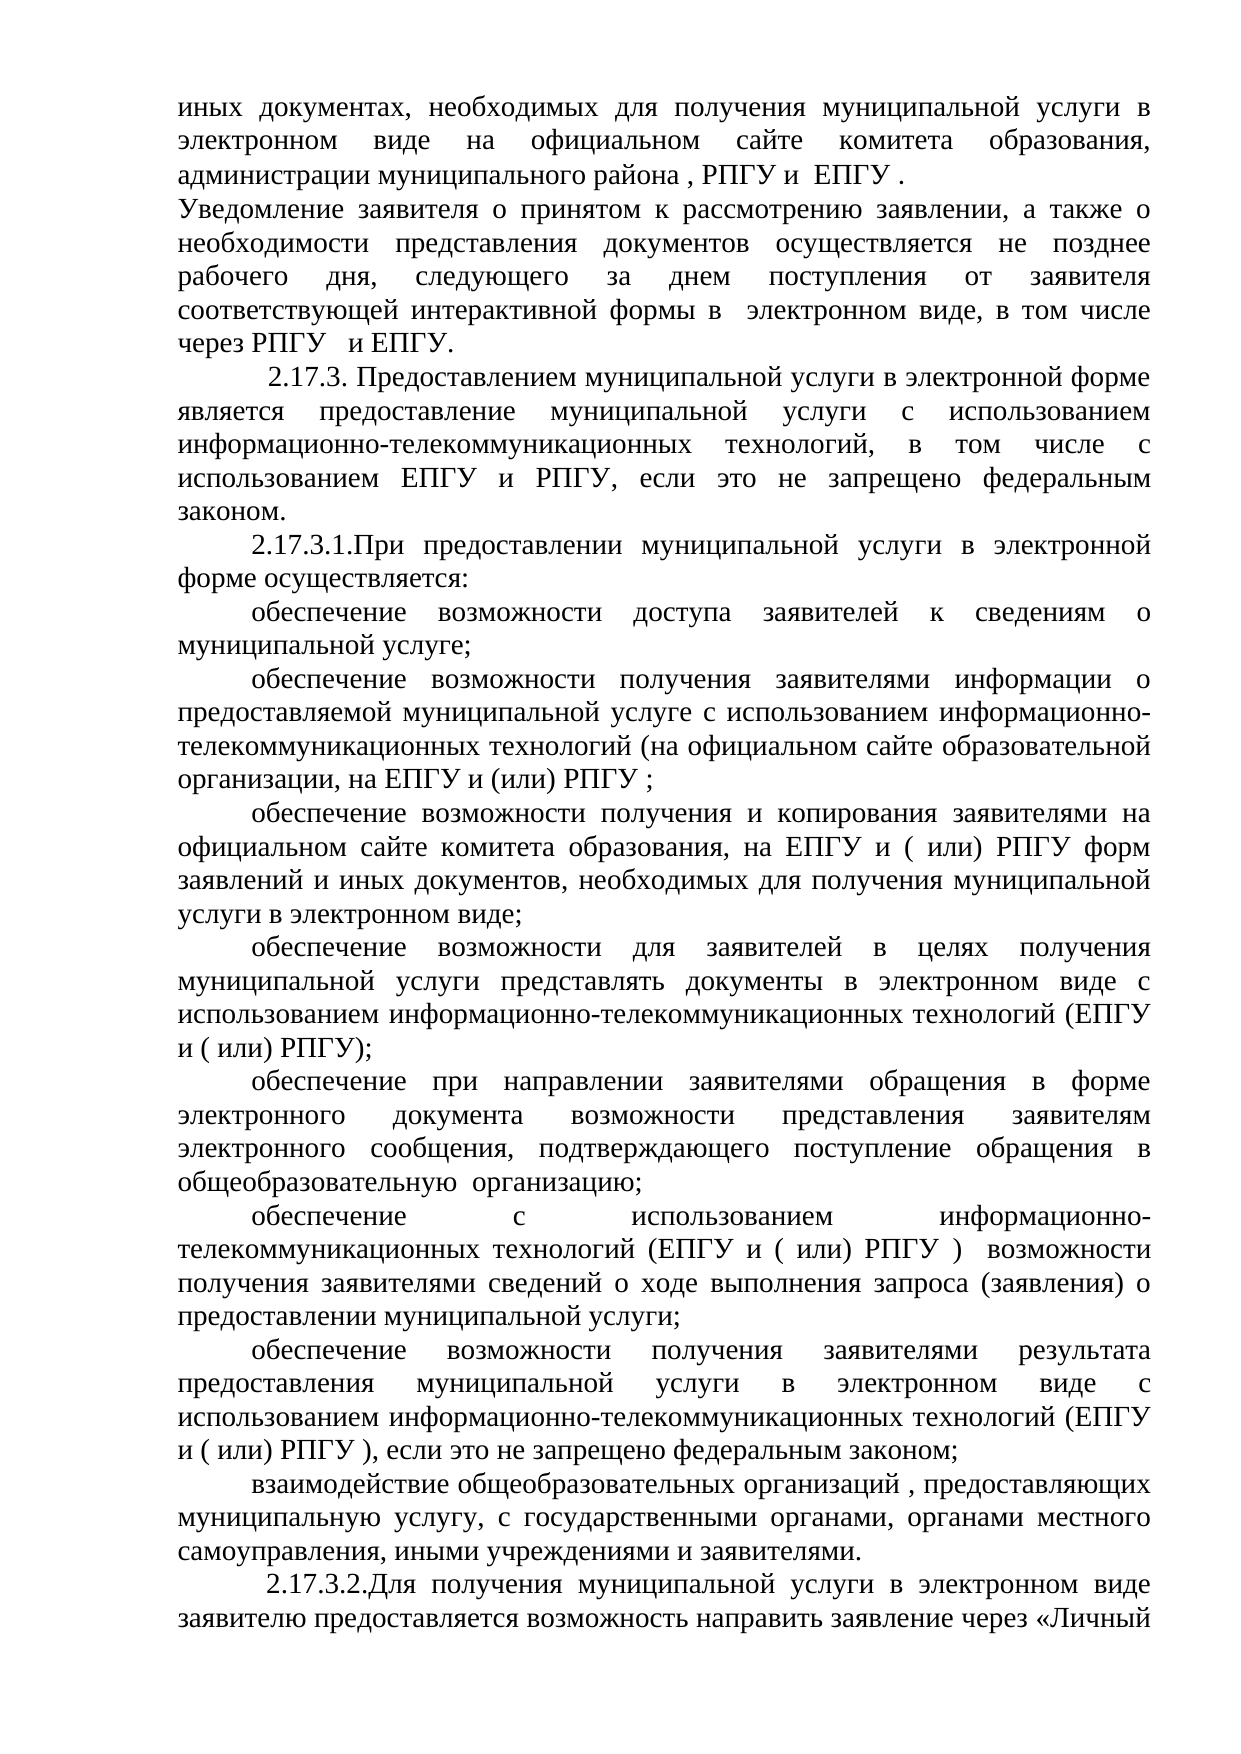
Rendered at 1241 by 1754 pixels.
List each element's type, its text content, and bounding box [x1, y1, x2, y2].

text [177, 1567, 1152, 1634]
text обеспечение с использованием информационно-телекоммуникационных технологий (ЕПГУ и ( или) РПГУ ) возможности получения заявителями сведений о ходе выполнения запроса (заявления) о предоставлении муниципальной услуги; [177, 1198, 1152, 1332]
text 2.17.3.1.При предоставлении муниципальной услуги в электронной форме осуществляется: [177, 527, 1152, 594]
text обеспечение при направлении заявителями обращения в форме электронного документа возможности представления заявителям электронного сообщения, подтверждающего поступление обращения в общеобразовательную организацию; [177, 1063, 1152, 1198]
text 2.17.3. Предоставлением муниципальной услуги в электронной форме является предоставление муниципальной услуги с использованием информационно-телекоммуникационных технологий, в том числе с использованием ЕПГУ и РПГУ, если это не запрещено федеральным законом. [177, 359, 1152, 527]
text Уведомление заявителя о принятом к рассмотрению заявлении, а также о необходимости представления документов осуществляется не позднее рабочего дня, следующего за днем поступления от заявителя соответствующей интерактивной формы в электронном виде, в том числе через РПГУ и ЕПГУ. [177, 191, 1152, 359]
text обеспечение возможности получения заявителями результата предоставления муниципальной услуги в электронном виде с использованием информационно-телекоммуникационных технологий (ЕПГУ и ( или) РПГУ ), если это не запрещено федеральным законом; [177, 1332, 1152, 1466]
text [177, 89, 1152, 191]
text обеспечение возможности доступа заявителей к сведениям о муниципальной услуге; [177, 594, 1152, 661]
text взаимодействие общеобразовательных организаций , предоставляющих муниципальную услугу, с государственными органами, органами местного самоуправления, иными учреждениями и заявителями. [177, 1466, 1152, 1567]
text обеспечение возможности получения заявителями информации о предоставляемой муниципальной услуге с использованием информационно-телекоммуникационных технологий (на официальном сайте образовательной организации, на ЕПГУ и (или) РПГУ ; [177, 661, 1152, 795]
text обеспечение возможности для заявителей в целях получения муниципальной услуги представлять документы в электронном виде с использованием информационно-телекоммуникационных технологий (ЕПГУ и ( или) РПГУ); [177, 929, 1152, 1063]
text обеспечение возможности получения и копирования заявителями на официальном сайте комитета образования, на ЕПГУ и ( или) РПГУ форм заявлений и иных документов, необходимых для получения муниципальной услуги в электронном виде; [177, 795, 1152, 929]
